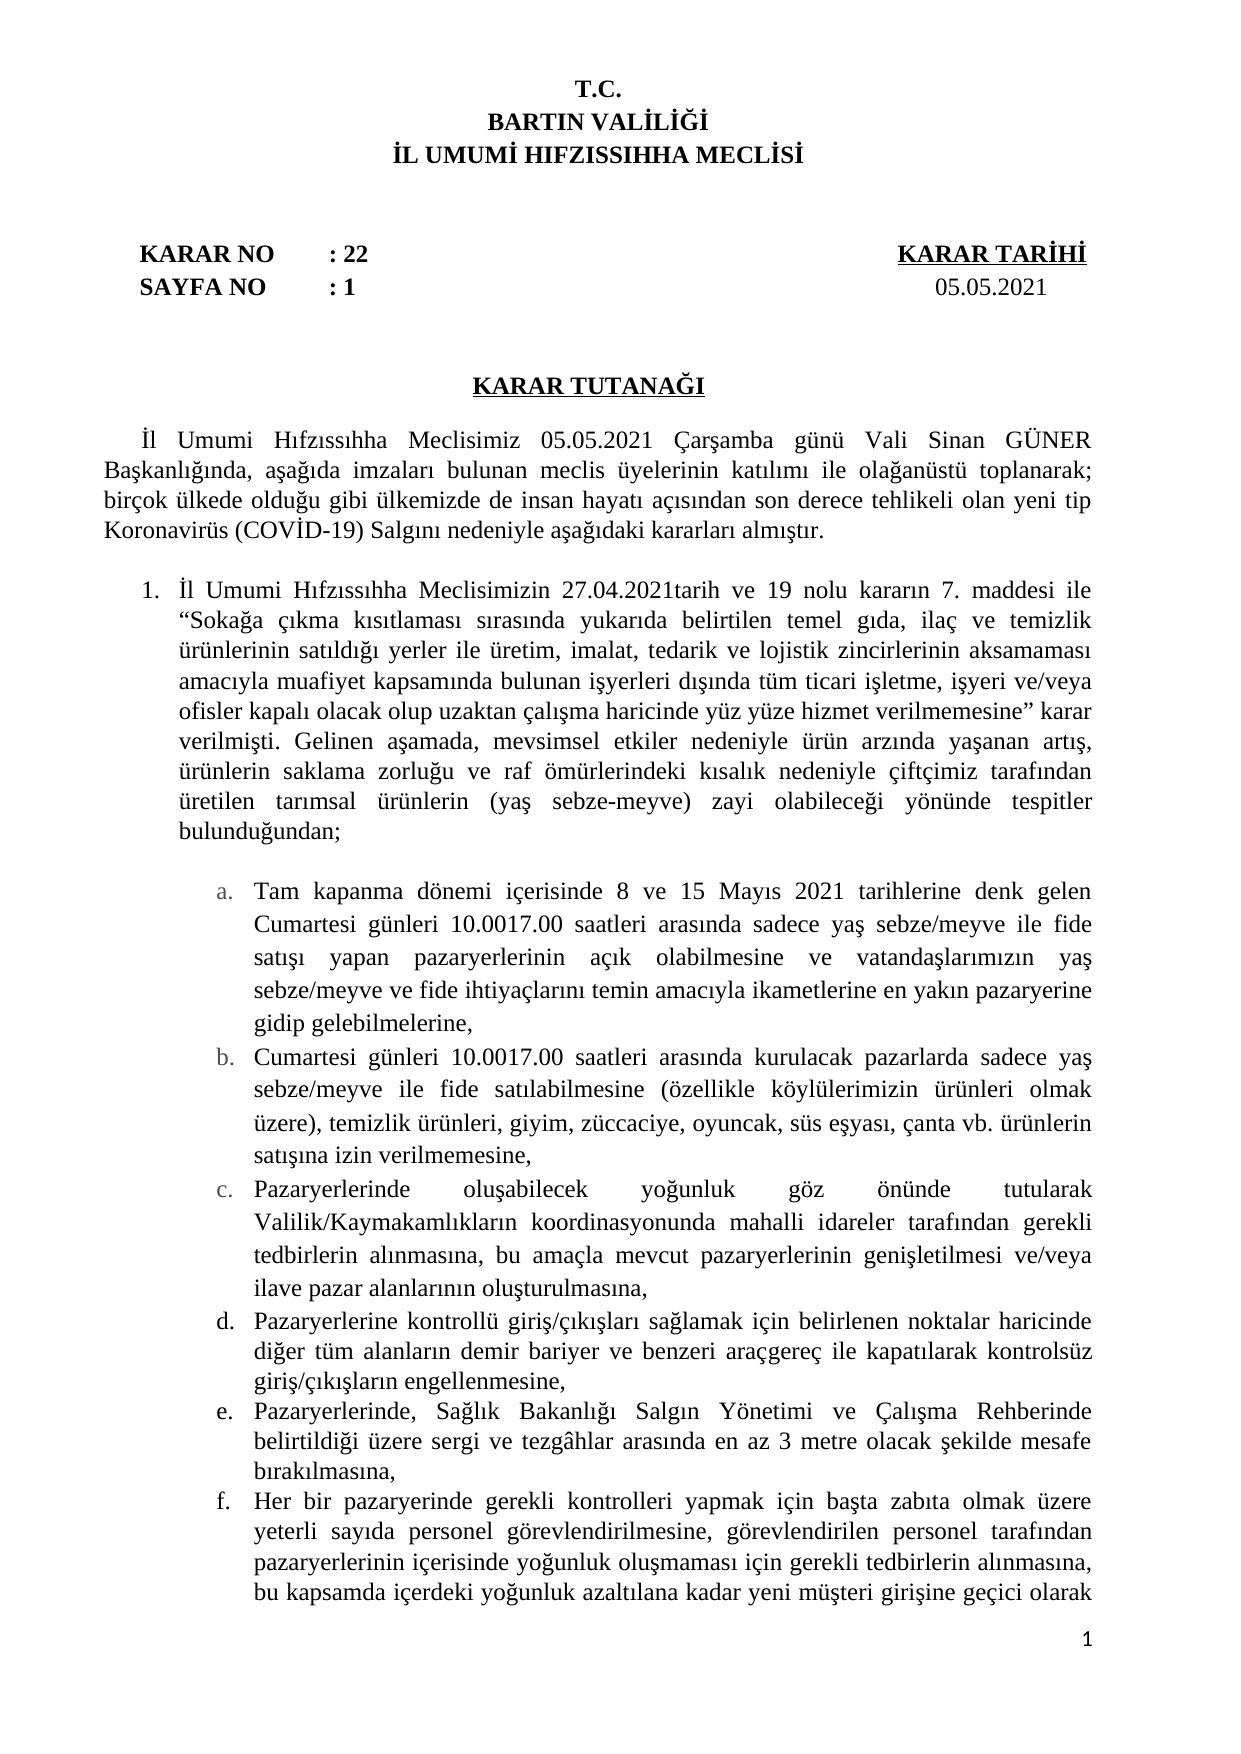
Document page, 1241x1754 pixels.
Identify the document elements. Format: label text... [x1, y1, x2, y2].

list Pazaryerlerinde oluşabilecek yoğunluk göz önünde tutularak Valilik/Kaymakamlıkların koordinasyonunda mahalli idareler tarafından gerekli tedbirlerin alınmasına, bu amaçla mevcut pazaryerlerinin genişletilmesi ve/veya ilave pazar alanlarının oluşturulmasına, [216, 1174, 1093, 1301]
text KARAR TUTANAĞI [398, 371, 1093, 400]
text T.C. [103, 74, 1093, 103]
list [216, 1486, 1093, 1605]
text İl Umumi Hıfzıssıhha Meclisimiz 05.05.2021 Çarşamba günü Vali Sinan GÜNER Başkanlığında, aşağıda imzaları bulunan meclis üyelerinin katılımı ile olağanüstü toplanarak; birçok ülkede olduğu gibi ülkemizde de insan hayatı açısından son derece tehlikeli olan yeni tip Koronavirüs (COVİD-19) Salgını nedeniyle aşağıdaki kararları almıştır. [103, 425, 1093, 544]
text SAYFA NO : 1 05.05.2021 [133, 272, 1093, 301]
list Tam kapanma dönemi içerisinde 8 ve 15 Mayıs 2021 tarihlerine denk gelen Cumartesi günleri 10.00­17.00 saatleri arasında sadece yaş sebze/meyve ile fide satışı yapan pazaryerlerinin açık olabilmesine ve vatandaşlarımızın yaş sebze/meyve ve fide ihtiyaçlarını temin amacıyla ikametlerine en yakın pazaryerine gidip gelebilmelerine, [216, 876, 1093, 1037]
text KARAR NO : 22 KARAR TARİHİ [133, 239, 1093, 268]
list Cumartesi günleri 10.00­17.00 saatleri arasında kurulacak pazarlarda sadece yaş sebze/meyve ile fide satılabilmesine (özellikle köylülerimizin ürünleri olmak üzere), temizlik ürünleri, giyim, züccaciye, oyuncak, süs eşyası, çanta vb. ürünlerin satışına izin verilmemesine, [216, 1042, 1093, 1169]
list Pazaryerlerinde, Sağlık Bakanlığı Salgın Yönetimi ve Çalışma Rehberinde belirtildiği üzere sergi ve tezgâhlar arasında en az 3 metre olacak şekilde mesafe bırakılmasına, [216, 1396, 1093, 1485]
list Pazaryerlerine kontrollü giriş/çıkışları sağlamak için belirlenen noktalar haricinde diğer tüm alanların demir bariyer ve benzeri araç­gereç ile kapatılarak kontrolsüz giriş/çıkışların engellenmesine, [216, 1306, 1093, 1395]
text İL UMUMİ HIFZISSIHHA MECLİSİ [103, 140, 1093, 169]
list İl Umumi Hıfzıssıhha Meclisimizin 27.04.2021tarih ve 19 nolu kararın 7. maddesi ile “Sokağa çıkma kısıtlaması sırasında yukarıda belirtilen temel gıda, ilaç ve temizlik ürünlerinin satıldığı yerler ile üretim, imalat, tedarik ve lojistik zincirlerinin aksamaması amacıyla muafiyet kapsamında bulunan işyerleri dışında tüm ticari işletme, işyeri ve/veya ofisler kapalı olacak olup uzaktan çalışma haricinde yüz yüze hizmet verilmemesine” karar verilmişti. Gelinen aşamada, mevsimsel etkiler nedeniyle ürün arzında yaşanan artış, ürünlerin saklama zorluğu ve raf ömürlerindeki kısalık nedeniyle çiftçimiz tarafından üretilen tarımsal ürünlerin (yaş sebze-meyve) zayi olabileceği yönünde tespitler bulunduğundan; [141, 575, 1093, 845]
text BARTIN VALİLİĞİ [103, 107, 1093, 136]
